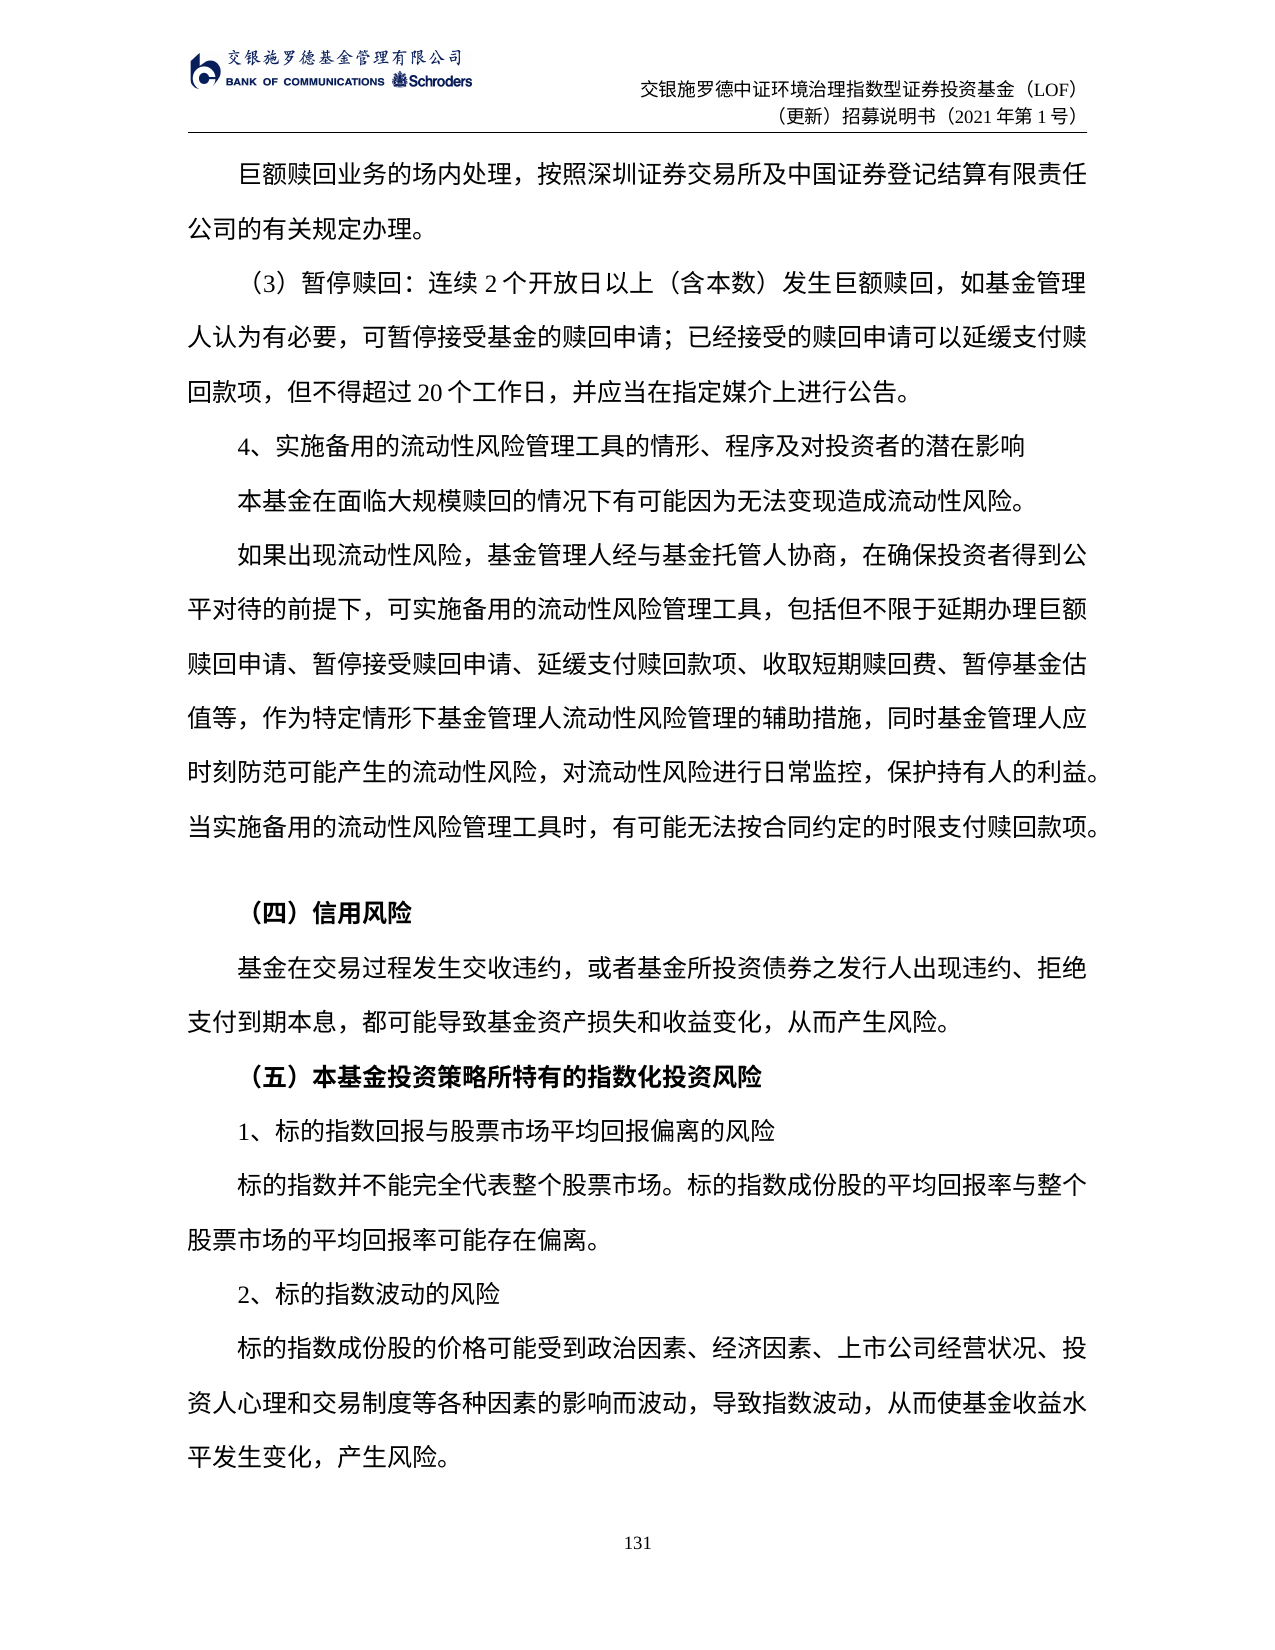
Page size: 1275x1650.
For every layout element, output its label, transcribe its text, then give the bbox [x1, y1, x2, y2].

text 4、实施备用的流动性风险管理工具的情形、程序及对投资者的潜在影响 [187, 427, 1087, 463]
text 1、标的指数回报与股票市场平均回报偏离的风险 [187, 1111, 1087, 1148]
text 如果出现流动性风险，基金管理人经与基金托管人协商，在确保投资者得到公平对待的前提下，可实施备用的流动性风险管理工具，包括但不限于延期办理巨额赎回申请、暂停接受赎回申请、延缓支付赎回款项、收取短期赎回费、暂停基金估值等，作为特定情形下基金管理人流动性风险管理的辅助措施，同时基金管理人应时刻防范可能产生的流动性风险，对流动性风险进行日常监控，保护持有人的利益。当实施备用的流动性风险管理工具时，有可能无法按合同约定的时限支付赎回款项。 [187, 535, 1087, 881]
text 巨额赎回业务的场内处理，按照深圳证券交易所及中国证券登记结算有限责任公司的有关规定办理。 [187, 155, 1087, 245]
text 基金在交易过程发生交收违约，或者基金所投资债券之发行人出现违约、拒绝支付到期本息，都可能导致基金资产损失和收益变化，从而产生风险。 [187, 948, 1087, 1039]
text 2、标的指数波动的风险 [187, 1274, 1087, 1311]
picture [190, 50, 472, 89]
text （五）本基金投资策略所特有的指数化投资风险 [187, 1057, 1087, 1093]
text 本基金在面临大规模赎回的情况下有可能因为无法变现造成流动性风险。 [187, 481, 1087, 517]
text （3）暂停赎回：连续2个开放日以上（含本数）发生巨额赎回，如基金管理人认为有必要，可暂停接受基金的赎回申请；已经接受的赎回申请可以延缓支付赎回款项，但不得超过20个工作日，并应当在指定媒介上进行公告。 [187, 263, 1087, 408]
text （四）信用风险 [187, 894, 1087, 930]
text 标的指数并不能完全代表整个股票市场。标的指数成份股的平均回报率与整个股票市场的平均回报率可能存在偏离。 [187, 1166, 1087, 1256]
text 标的指数成份股的价格可能受到政治因素、经济因素、上市公司经营状况、投资人心理和交易制度等各种因素的影响而波动，导致指数波动，从而使基金收益水平发生变化，产生风险。 [187, 1329, 1087, 1474]
